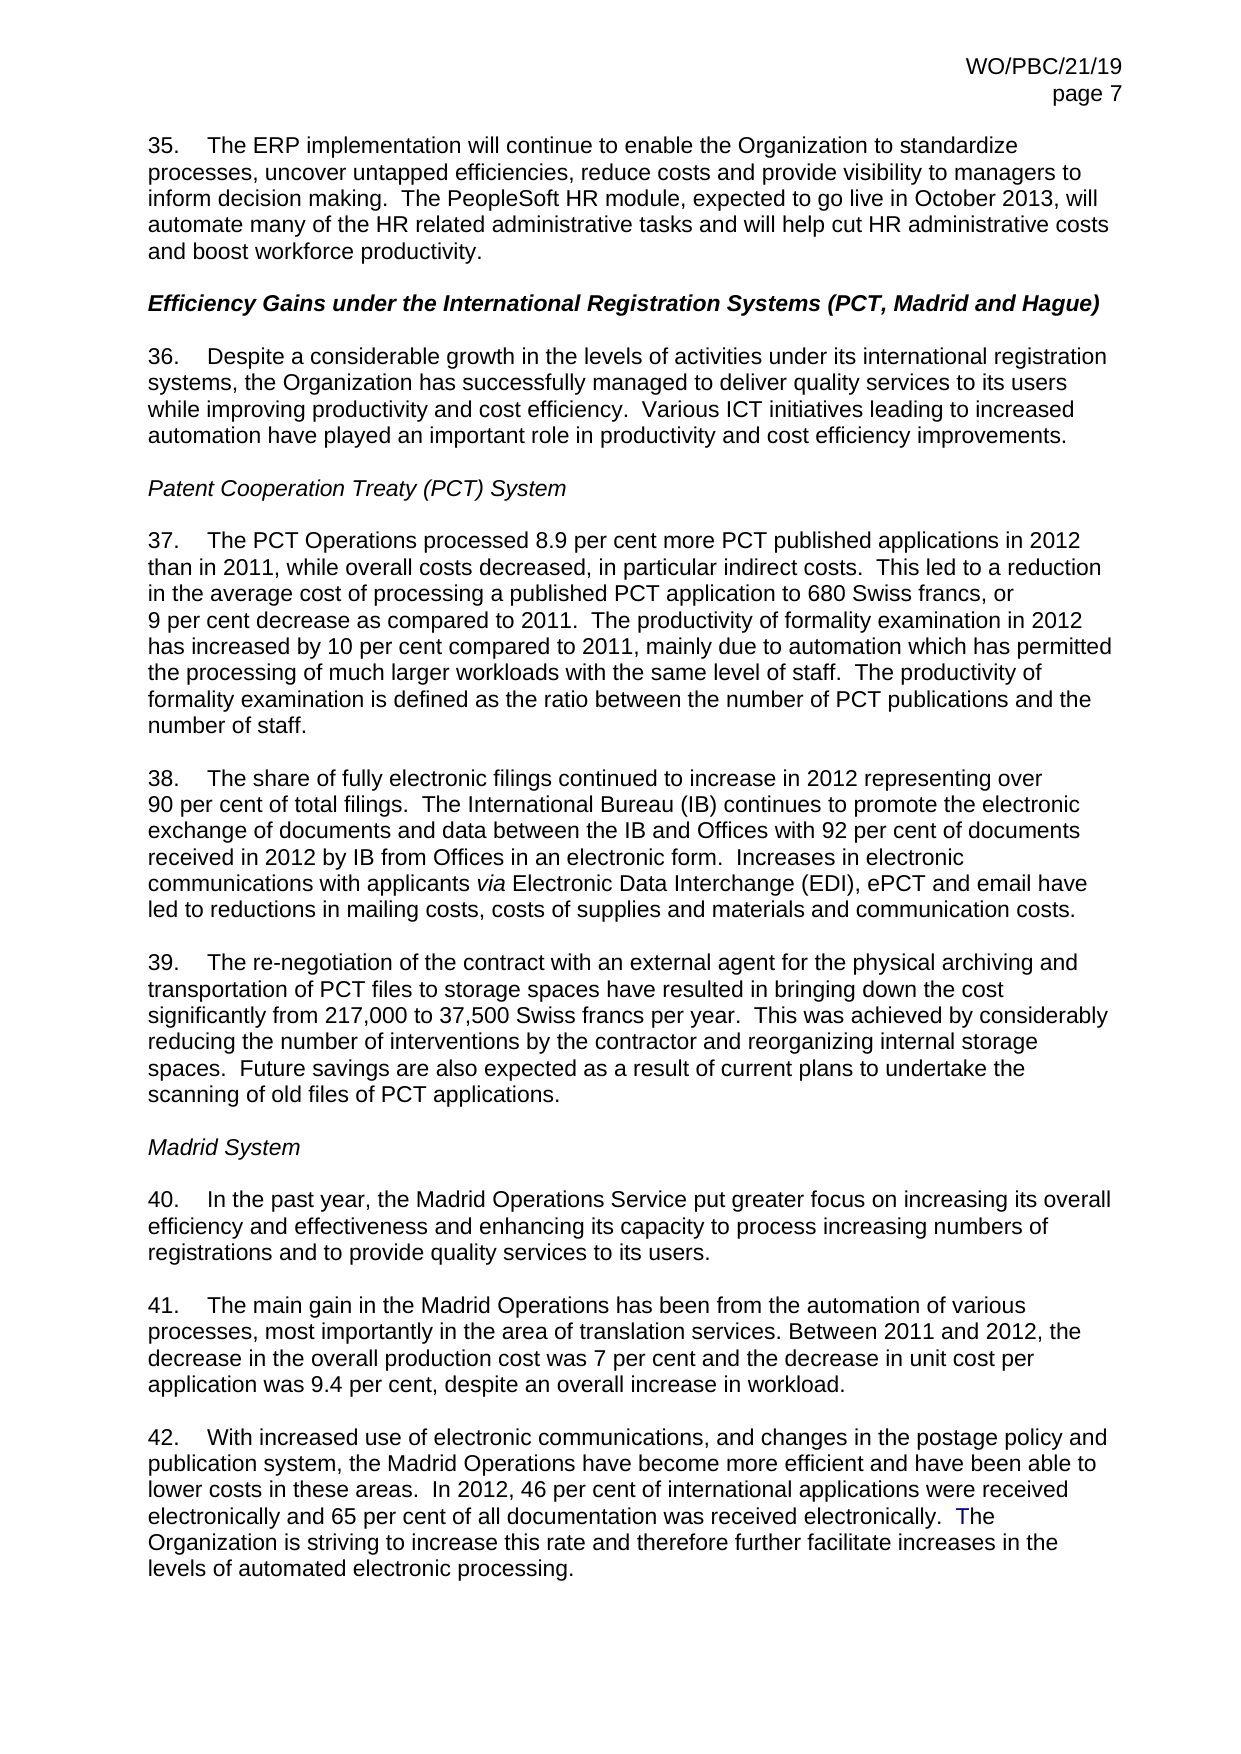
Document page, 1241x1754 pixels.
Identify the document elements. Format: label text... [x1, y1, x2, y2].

list The share of fully electronic filings continued to increase in 2012 representing over 90 per cent of total filings. The International Bureau (IB) continues to promote the electronic exchange of documents and data between the IB and Offices with 92 per cent of documents received in 2012 by IB from Offices in an electronic form. Increases in electronic communications with applicants via Electronic Data Interchange (EDI), ePCT and email have led to reductions in mailing costs, costs of supplies and materials and communication costs. [148, 765, 1122, 923]
list The ERP implementation will continue to enable the Organization to standardize processes, uncover untapped efficiencies, reduce costs and provide visibility to managers to inform decision making. The PeopleSoft HR module, expected to go live in October 2013, will automate many of the HR related administrative tasks and will help cut HR administrative costs and boost workforce productivity. [148, 132, 1122, 264]
list The main gain in the Madrid Operations has been from the automation of various processes, most importantly in the area of translation services. Between 2011 and 2012, the decrease in the overall production cost was 7 per cent and the decrease in unit cost per application was 9.4 per cent, despite an overall increase in workload. [148, 1292, 1122, 1397]
list Despite a considerable growth in the levels of activities under its international registration systems, the Organization has successfully managed to deliver quality services to its users while improving productivity and cost efficiency. Various ICT initiatives leading to increased automation have played an important role in productivity and cost efficiency improvements. [148, 343, 1122, 448]
list In the past year, the Madrid Operations Service put greater focus on increasing its overall efficiency and effectiveness and enhancing its capacity to process increasing numbers of registrations and to provide quality services to its users. [148, 1186, 1122, 1265]
text Patent Cooperation Treaty (PCT) System [148, 475, 1122, 501]
list The PCT Operations processed 8.9 per cent more PCT published applications in 2012 than in 2011, while overall costs decreased, in particular indirect costs. This led to a reduction in the average cost of processing a published PCT application to 680 Swiss francs, or 9 per cent decrease as compared to 2011. The productivity of formality examination in 2012 has increased by 10 per cent compared to 2011, mainly due to automation which has permitted the processing of much larger workloads with the same level of staff. The productivity of formality examination is defined as the ratio between the number of PCT publications and the number of staff. [148, 527, 1122, 738]
list The re-negotiation of the contract with an external agent for the physical archiving and transportation of PCT files to storage spaces have resulted in bringing down the cost significantly from 217,000 to 37,500 Swiss francs per year. This was achieved by considerably reducing the number of interventions by the contractor and reorganizing internal storage spaces. Future savings are also expected as a result of current plans to undertake the scanning of old files of PCT applications. [148, 949, 1122, 1107]
text Efficiency Gains under the International Registration Systems (PCT, Madrid and Hague) [148, 290, 1122, 317]
list With increased use of electronic communications, and changes in the postage policy and publication system, the Madrid Operations have become more efficient and have been able to lower costs in these areas. In 2012, 46 per cent of international applications were received electronically and 65 per cent of all documentation was received electronically. The Organization is striving to increase this rate and therefore further facilitate increases in the levels of automated electronic processing. [148, 1423, 1122, 1582]
text Madrid System [148, 1134, 1122, 1160]
